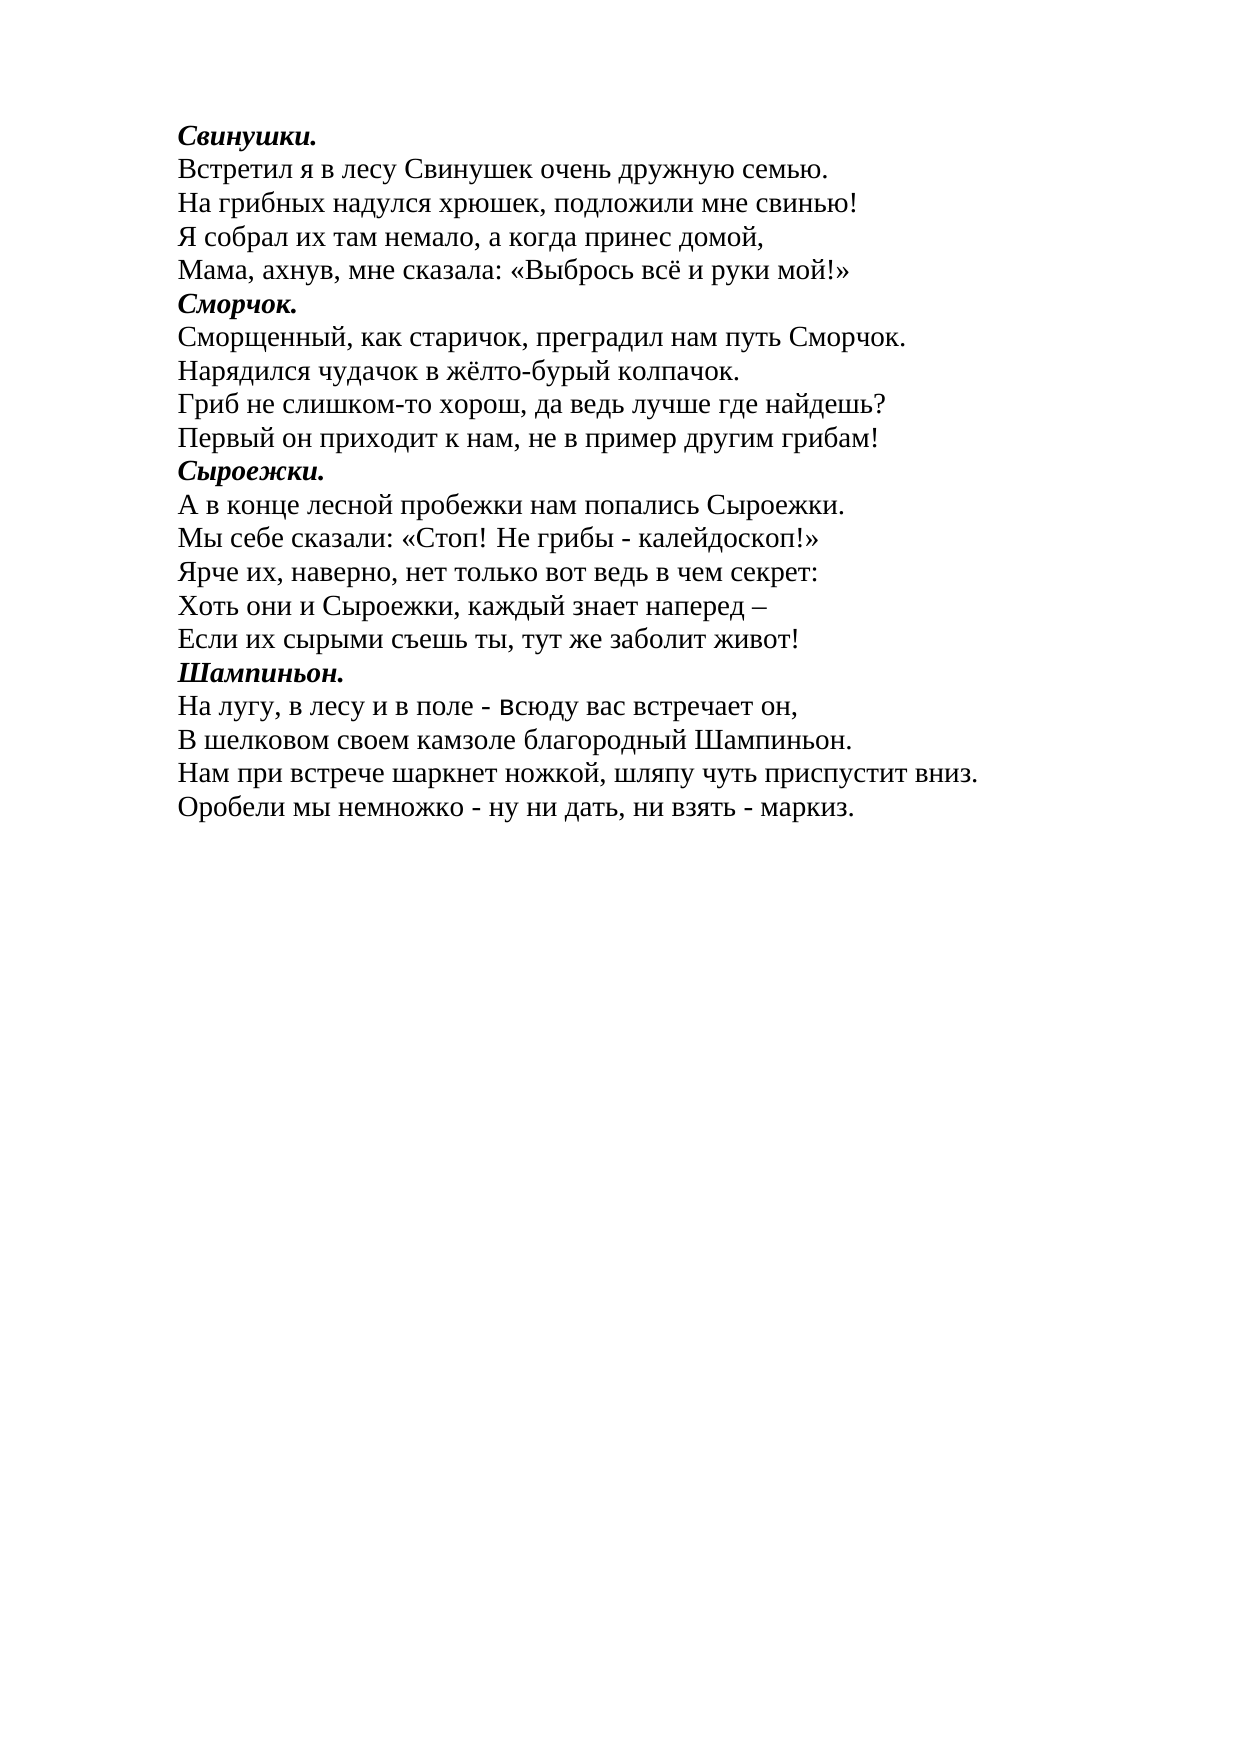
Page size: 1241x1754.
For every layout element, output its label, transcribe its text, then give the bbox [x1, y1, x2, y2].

text Первый он приходит к нам, не в пример другим грибам! [177, 420, 1152, 453]
text Ярче их, наверно, нет только вот ведь в чем секрет: [177, 554, 1152, 588]
text На грибных надулся хрюшек, подложили мне свинью! [177, 185, 1152, 219]
text Встретил я в лесу Свинушек очень дружную семью. [177, 152, 1152, 185]
text Я собрал их там немало, а когда принес домой, [177, 219, 1152, 252]
text Сыроежки. [177, 453, 1152, 487]
text Если их сырыми съешь ты, тут же заболит живот! [177, 621, 1152, 655]
text Оробели мы немножко - ну ни дать, ни взять - маркиз. [177, 789, 1152, 823]
text А в конце лесной пробежки нам попались Сыроежки. [177, 487, 1152, 521]
text Мама, ахнув, мне сказала: «Выбрось всё и руки мой!» [177, 252, 1152, 286]
text Нам при встрече шаркнет ножкой, шляпу чуть приспустит вниз. [177, 756, 1152, 789]
text Шампиньон. [177, 655, 1152, 688]
text Сморщенный, как старичок, преградил нам путь Сморчок. [177, 319, 1152, 353]
text Сморчок. [177, 286, 1152, 319]
text В шелковом своем камзоле благородный Шампиньон. [177, 722, 1152, 756]
text На лугу, в лесу и в поле - всюду вас встречает он, [177, 688, 1152, 722]
text Свинушки. [177, 118, 1152, 152]
text Хоть они и Сыроежки, каждый знает наперед – [177, 588, 1152, 621]
text Гриб не слишком-то хорош, да ведь лучше где найдешь? [177, 386, 1152, 420]
text Нарядился чудачок в жёлто-бурый колпачок. [177, 353, 1152, 386]
text Мы себе сказали: «Стоп! Не грибы - калейдоскоп!» [177, 521, 1152, 554]
